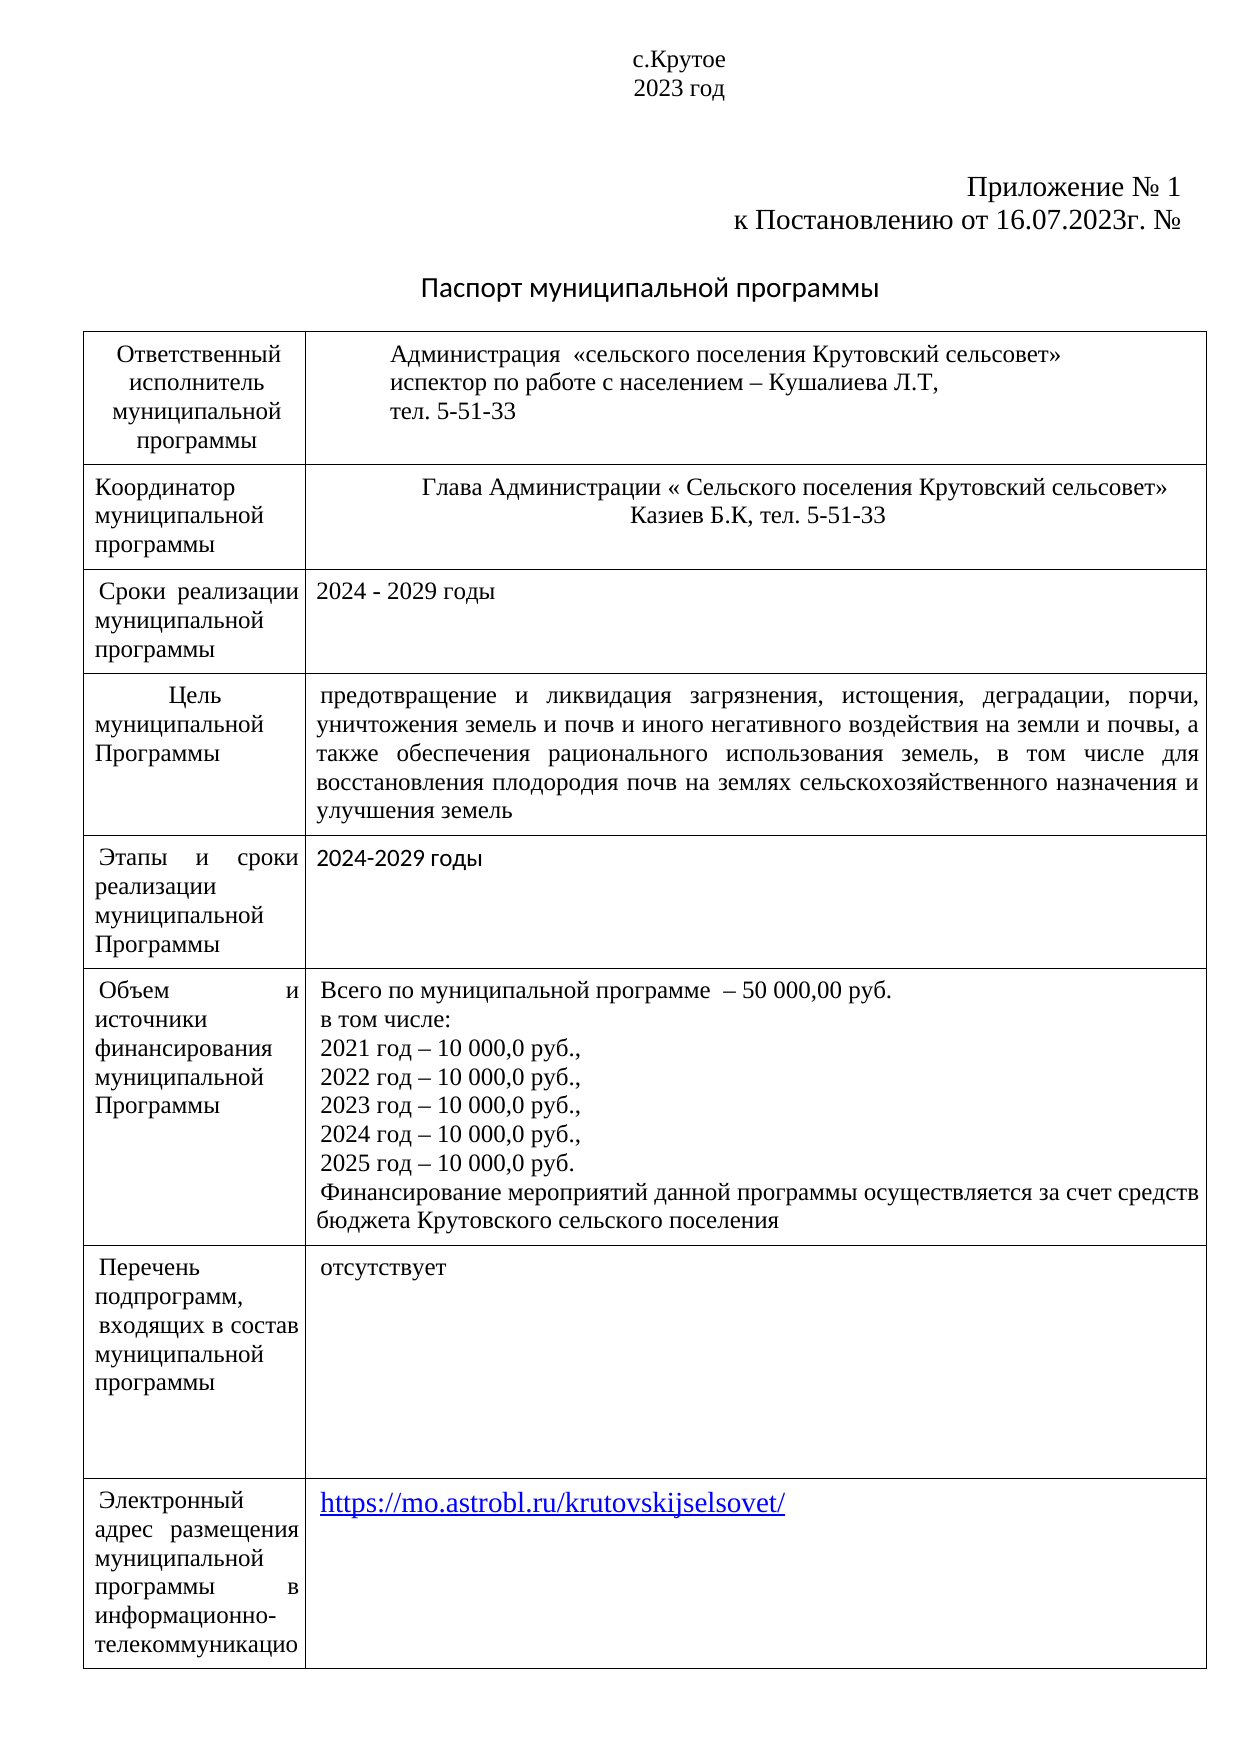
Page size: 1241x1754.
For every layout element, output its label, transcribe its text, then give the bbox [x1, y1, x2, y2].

table_cell Сроки реализации муниципальной программы [84, 570, 305, 673]
table_cell Объем и источники финансирования муниципальной Программы [84, 969, 305, 1245]
table_cell Глава Администрации « Сельского поселения Крутовский сельсовет» Казиев Б.К, тел. 5-51-33 [306, 465, 1206, 569]
table_cell Координатор муниципальной программы [84, 465, 305, 569]
table_cell Этапы и сроки реализации муниципальной Программы [84, 836, 305, 968]
table_cell Перечень подпрограмм, входящих в состав муниципальной программы [84, 1246, 305, 1478]
table_cell 2024 - 2029 годы [306, 570, 1206, 673]
table_cell предотвращение и ликвидация загрязнения, истощения, деградации, порчи, уничтожения земель и почв и иного негативного воздействия на земли и почвы, а также обеспечения рационального использования земель, в том числе для восстановления плодородия почв на землях сельскохозяйственного назначения и улучшения земель [306, 674, 1206, 835]
table_cell отсутствует [306, 1246, 1206, 1478]
text Приложение № 1 [177, 169, 1181, 202]
text к Постановлению от 16.07.2023г. № [177, 202, 1181, 236]
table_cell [84, 1479, 305, 1668]
table_cell Цель муниципальной Программы [84, 674, 305, 835]
title 2023 год [177, 73, 1181, 102]
table_header Администрация «сельского поселения Крутовский сельсовет» испектор по работе с населением – Кушалиева Л.Т, тел. 5-51-33 [306, 332, 1206, 464]
title с.Крутое [177, 44, 1181, 73]
table_cell 2024-2029 годы [306, 836, 1206, 968]
table_header Ответственный исполнитель муниципальной программы [84, 332, 305, 464]
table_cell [306, 1479, 1206, 1668]
list Паспорт муниципальной программы [177, 269, 1181, 305]
table_cell Всего по муниципальной программе – 50 000,00 руб. в том числе: 2021 год – 10 000,0 руб., 2022 год – 10 000,0 руб., 2023 год – 10 000,0 руб., 2024 год – 10 000,0 руб., 2025 год – 10 000,0 руб. Финансирование мероприятий данной программы осуществляется за счет средств бюджета Крутовского сельского поселения [306, 969, 1206, 1245]
